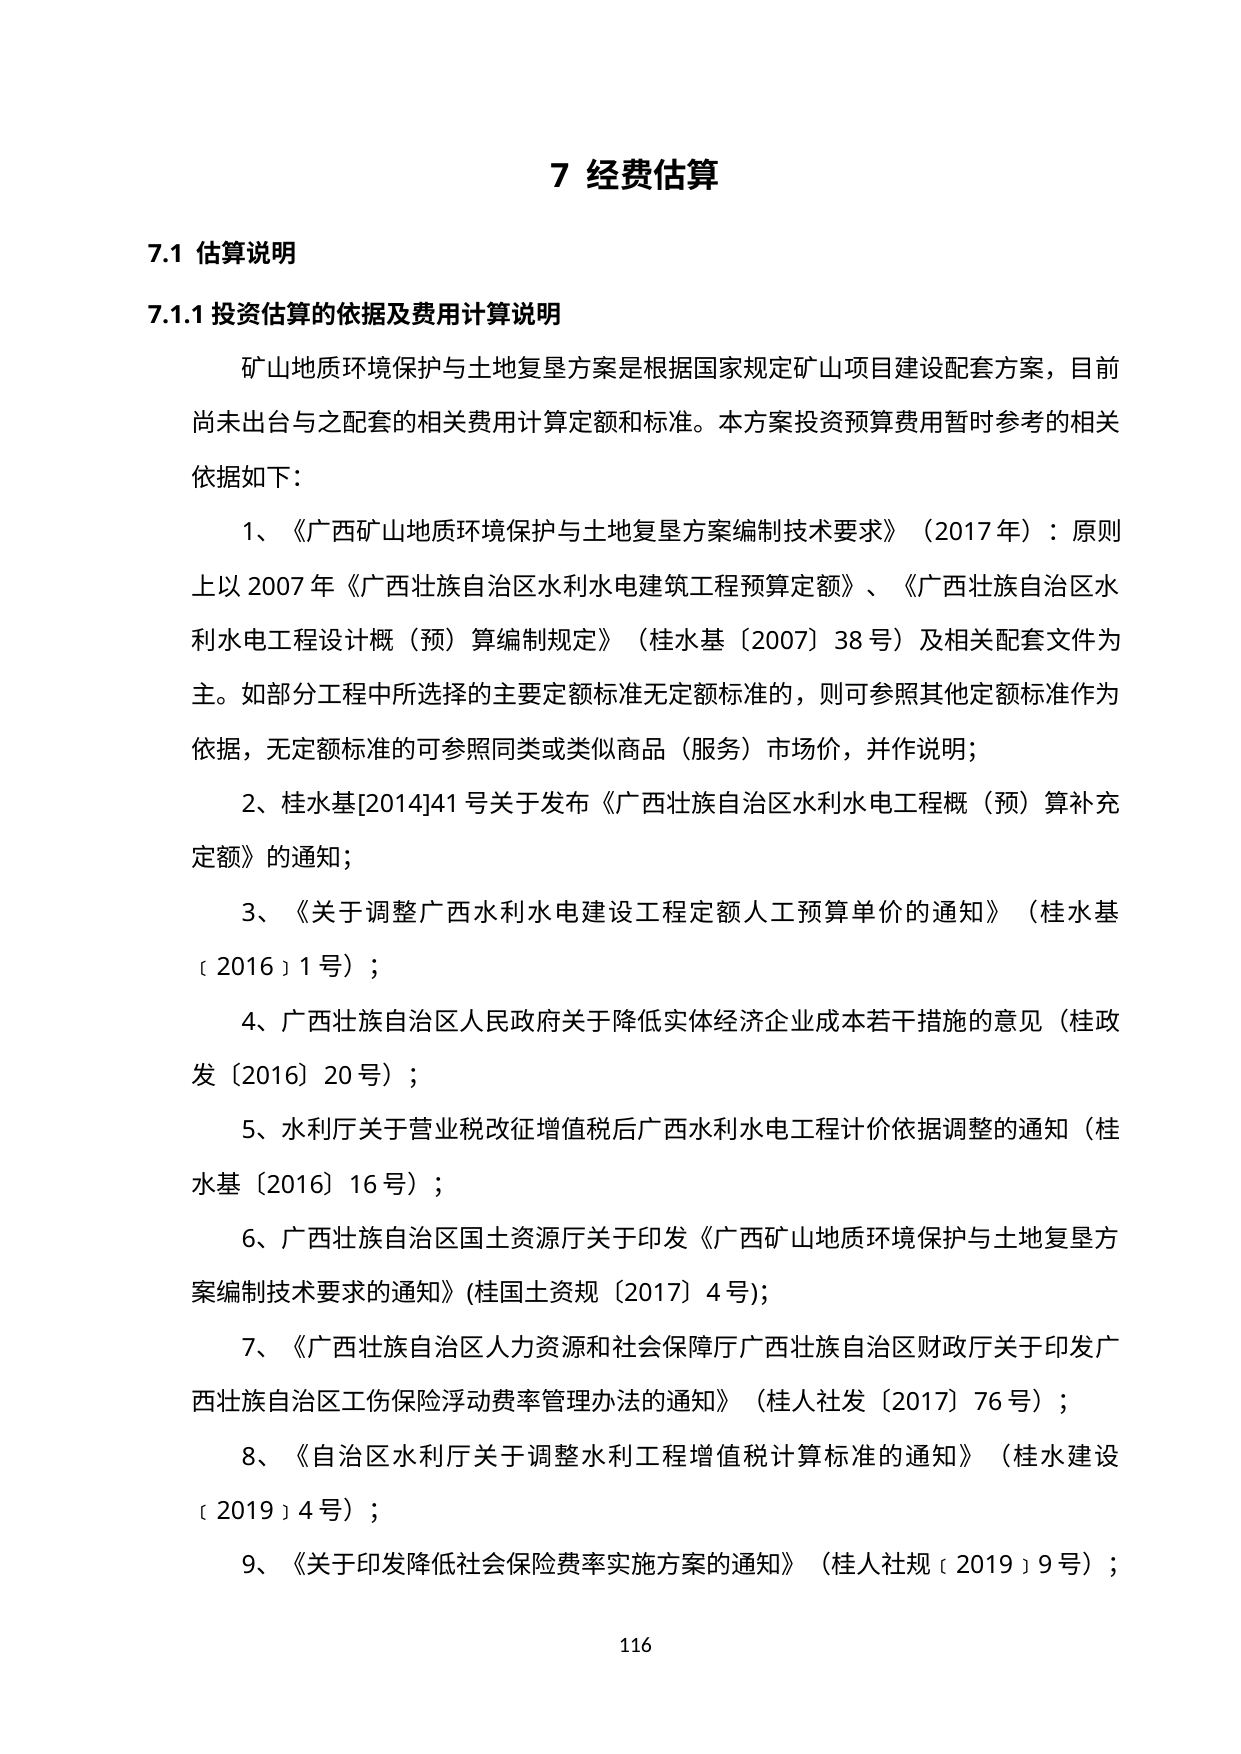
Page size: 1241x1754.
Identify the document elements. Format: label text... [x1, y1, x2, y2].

subtitle 7 经费估算 [148, 148, 1122, 197]
text 9、《关于印发降低社会保险费率实施方案的通知》（桂人社规﹝2019﹞9号）； [191, 1545, 1122, 1581]
text 6、广西壮族自治区国土资源厅关于印发《广西矿山地质环境保护与土地复垦方案编制技术要求的通知》(桂国土资规〔2017〕4号)； [191, 1218, 1122, 1309]
text 8、《自治区水利厅关于调整水利工程增值税计算标准的通知》（桂水建设﹝2019﹞4号）； [191, 1436, 1122, 1527]
text 矿山地质环境保护与土地复垦方案是根据国家规定矿山项目建设配套方案，目前尚未出台与之配套的相关费用计算定额和标准。本方案投资预算费用暂时参考的相关依据如下： [191, 348, 1122, 493]
subtitle 7.1 估算说明 [148, 233, 1122, 270]
text 2、桂水基[2014]41号关于发布《广西壮族自治区水利水电工程概（预）算补充定额》的通知； [191, 783, 1122, 874]
subtitle 7.1.1 投资估算的依据及费用计算说明 [148, 294, 1122, 330]
text 5、水利厅关于营业税改征增值税后广西水利水电工程计价依据调整的通知（桂水基〔2016〕16号）； [191, 1110, 1122, 1200]
text 3、《关于调整广西水利水电建设工程定额人工预算单价的通知》（桂水基﹝2016﹞1号）； [191, 892, 1122, 983]
text 7、《广西壮族自治区人力资源和社会保障厅广西壮族自治区财政厅关于印发广西壮族自治区工伤保险浮动费率管理办法的通知》（桂人社发〔2017〕76号）； [191, 1327, 1122, 1418]
text 1、《广西矿山地质环境保护与土地复垦方案编制技术要求》（2017年）：原则上以2007年《广西壮族自治区水利水电建筑工程预算定额》、《广西壮族自治区水利水电工程设计概（预）算编制规定》（桂水基〔2007〕38号）及相关配套文件为主。如部分工程中所选择的主要定额标准无定额标准的，则可参照其他定额标准作为依据，无定额标准的可参照同类或类似商品（服务）市场价，并作说明； [191, 512, 1122, 765]
text 4、广西壮族自治区人民政府关于降低实体经济企业成本若干措施的意见（桂政发〔2016〕20号）； [191, 1001, 1122, 1092]
